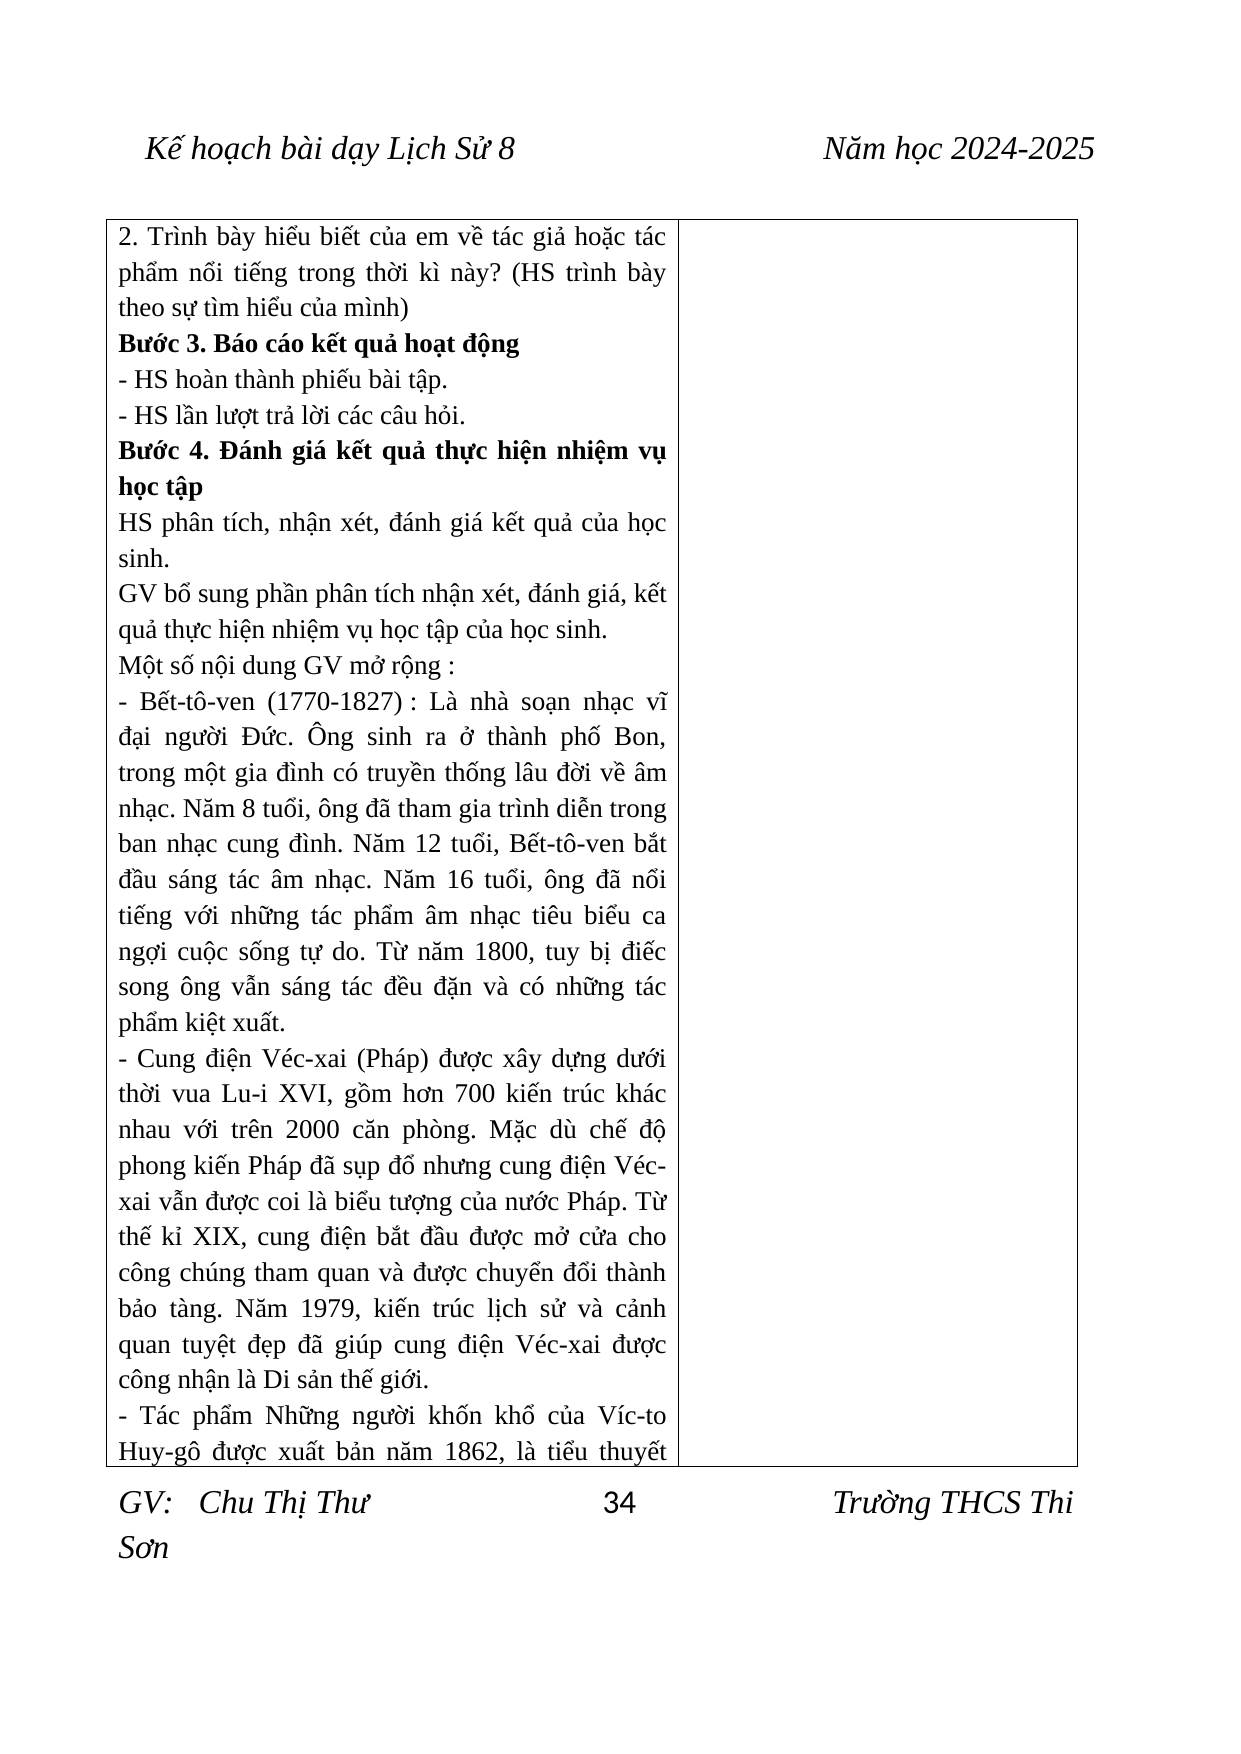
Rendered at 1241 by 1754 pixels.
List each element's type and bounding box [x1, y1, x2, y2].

table_cell [107, 220, 678, 1466]
table_cell [679, 220, 1077, 1466]
